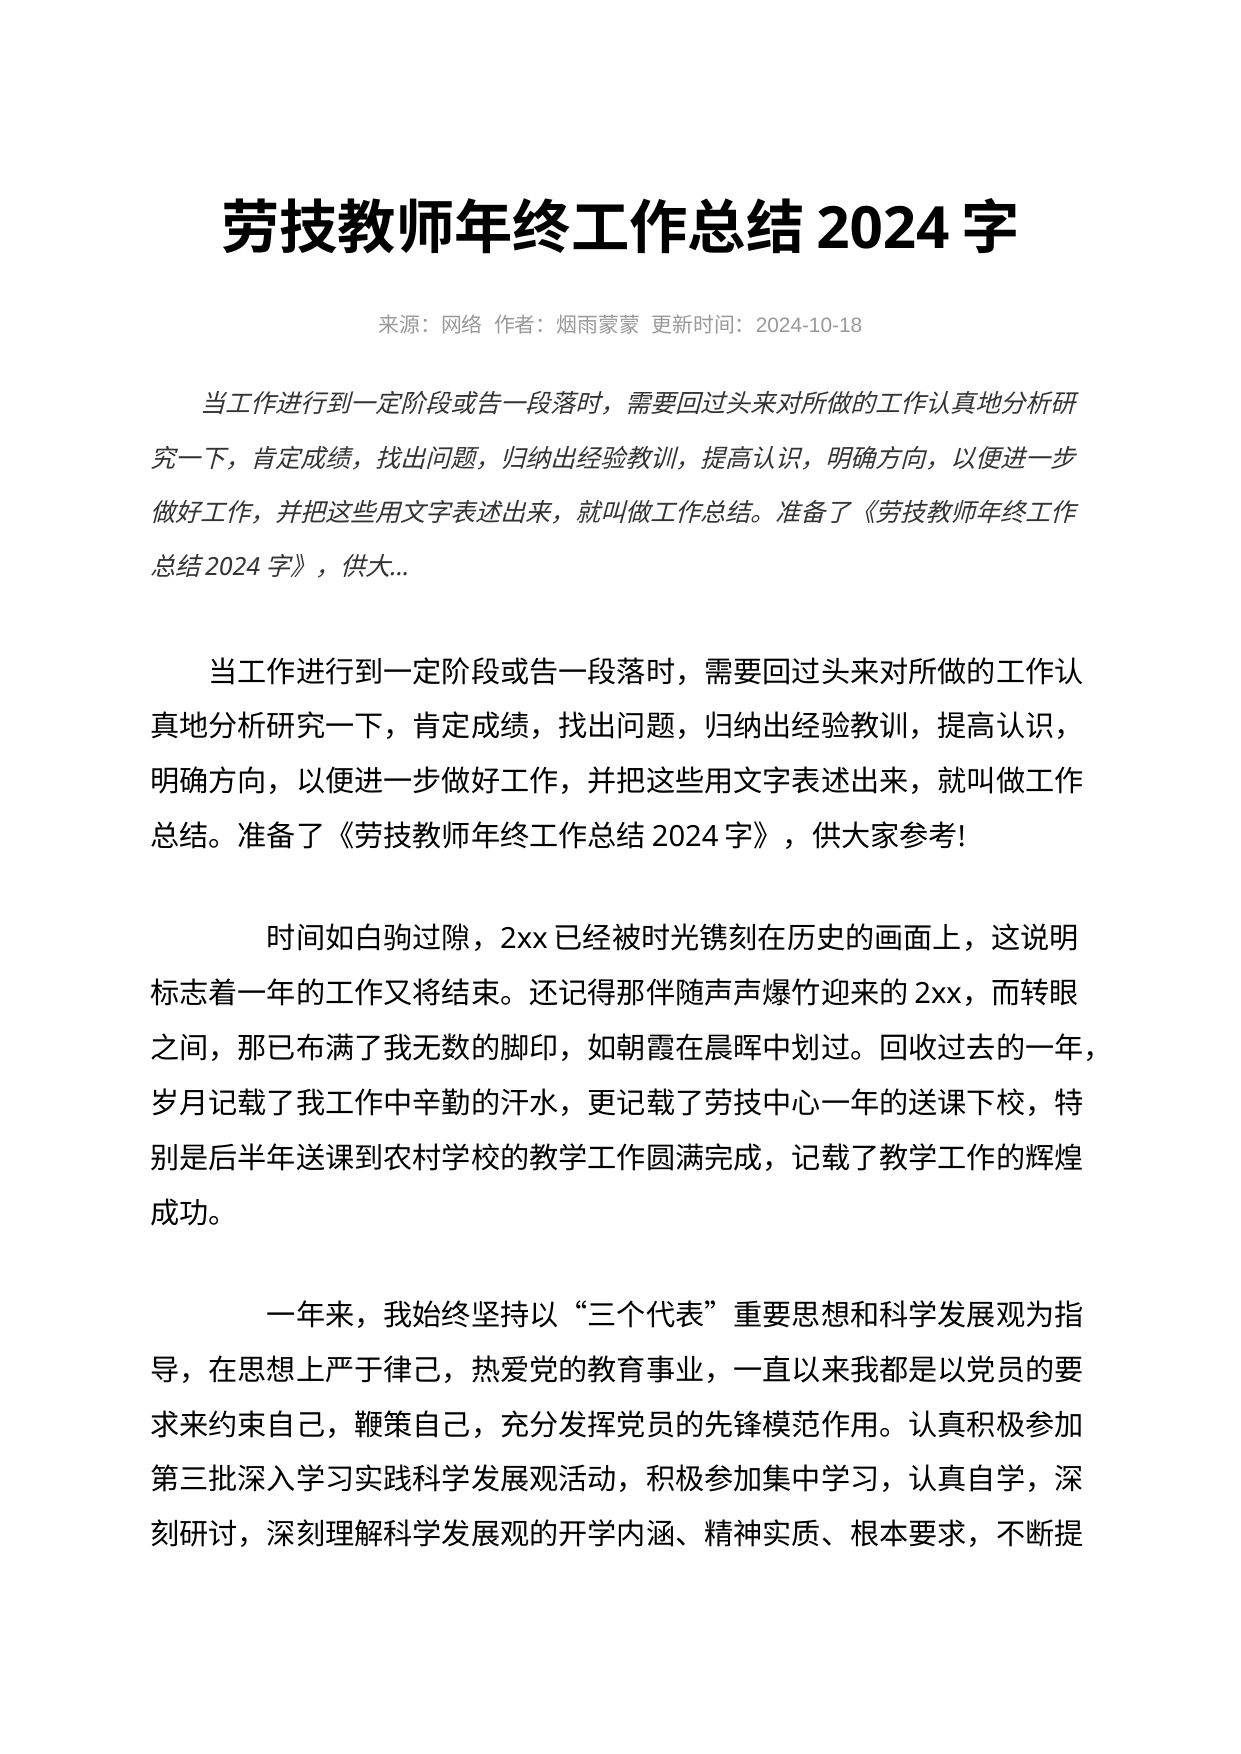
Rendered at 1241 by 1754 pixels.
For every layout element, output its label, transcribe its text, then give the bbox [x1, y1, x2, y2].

subtitle 劳技教师年终工作总结2024字 [150, 181, 1090, 266]
text 来源：网络 作者：烟雨蒙蒙 更新时间：2024-10-18 [150, 313, 1090, 337]
text 时间如白驹过隙，2xx已经被时光镌刻在历史的画面上，这说明标志着一年的工作又将结束。还记得那伴随声声爆竹迎来的2xx，而转眼之间，那已布满了我无数的脚印，如朝霞在晨晖中划过。回收过去的一年，岁月记载了我工作中辛勤的汗水，更记载了劳技中心一年的送课下校，特别是后半年送课到农村学校的教学工作圆满完成，记载了教学工作的辉煌成功。 [150, 915, 1090, 1232]
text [150, 1291, 1090, 1553]
text 当工作进行到一定阶段或告一段落时，需要回过头来对所做的工作认真地分析研究一下，肯定成绩，找出问题，归纳出经验教训，提高认识，明确方向，以便进一步做好工作，并把这些用文字表述出来，就叫做工作总结。准备了《劳技教师年终工作总结2024字》，供大家参考! [150, 648, 1090, 855]
text 当工作进行到一定阶段或告一段落时，需要回过头来对所做的工作认真地分析研究一下，肯定成绩，找出问题，归纳出经验教训，提高认识，明确方向，以便进一步做好工作，并把这些用文字表述出来，就叫做工作总结。准备了《劳技教师年终工作总结2024字》，供大... [150, 384, 1090, 583]
